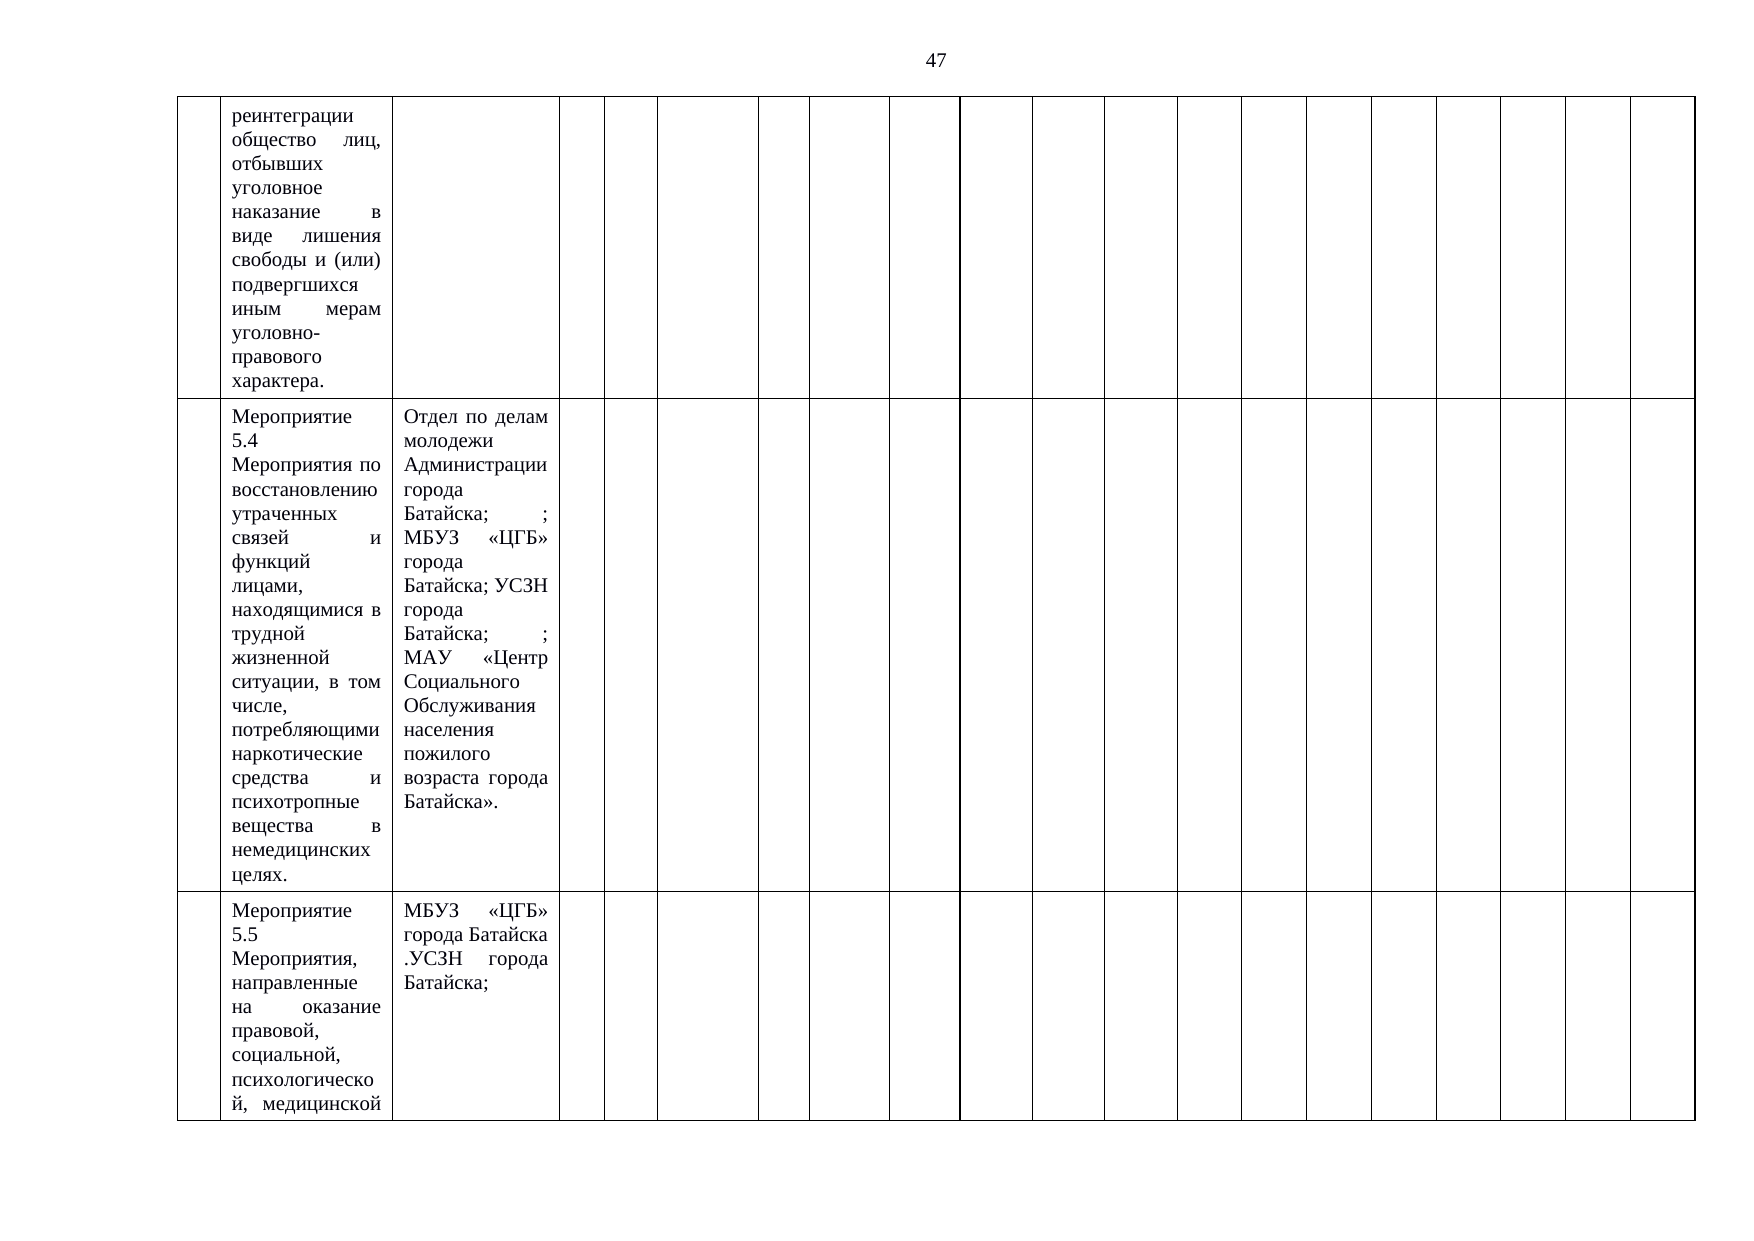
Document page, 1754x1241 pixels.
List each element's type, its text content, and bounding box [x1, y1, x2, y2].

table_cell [393, 97, 559, 397]
table_cell [1242, 399, 1306, 891]
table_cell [221, 97, 392, 397]
table_cell [1437, 892, 1500, 1120]
table_cell [658, 892, 758, 1120]
table_cell [810, 892, 889, 1120]
table_cell [605, 892, 657, 1120]
table_cell [759, 892, 809, 1120]
table_cell [605, 97, 657, 397]
table_cell [1437, 399, 1500, 891]
table_cell [890, 892, 959, 1120]
table_cell [1178, 399, 1241, 891]
table_cell [1372, 97, 1436, 397]
table_cell [1307, 892, 1371, 1120]
table_cell [1033, 892, 1104, 1120]
table_cell Мероприятие 5.4 Мероприятия по восстановлению утраченных связей и функций лицами, находящимися в трудной жизненной ситуации, в том числе, потребляющими наркотические средства и психотропные вещества в немедицинских целях. [221, 399, 392, 891]
table_cell [178, 97, 220, 397]
table_cell [890, 97, 959, 397]
table_cell [1242, 892, 1306, 1120]
table_cell [1105, 399, 1177, 891]
table_cell [605, 399, 657, 891]
table_cell Отдел по делам молодежи Администрации города Батайска; ; МБУЗ «ЦГБ» города Батайска; УСЗН города Батайска; ; МАУ «Центр Социального Обслуживания населения пожилого возраста города Батайска». [393, 399, 559, 891]
table_cell [1566, 97, 1630, 397]
table_cell [1437, 97, 1500, 397]
table_cell [1242, 97, 1306, 397]
table_cell [1033, 399, 1104, 891]
table_cell [1501, 97, 1565, 397]
table_cell [890, 399, 959, 891]
table_cell [560, 399, 604, 891]
table_cell [178, 399, 220, 891]
table_cell [658, 97, 758, 397]
table_cell [1105, 97, 1177, 397]
table_cell [1307, 97, 1371, 397]
table_cell [1631, 892, 1694, 1120]
table_cell [1372, 892, 1436, 1120]
table_cell [560, 892, 604, 1120]
table_cell [1566, 399, 1630, 891]
table_cell [810, 97, 889, 397]
table_cell [1501, 892, 1565, 1120]
table_cell [759, 97, 809, 397]
table_cell [1178, 97, 1241, 397]
table_cell [1501, 399, 1565, 891]
table_cell [1178, 892, 1241, 1120]
table_cell [961, 892, 1032, 1120]
table_cell [1307, 399, 1371, 891]
table_cell [1566, 892, 1630, 1120]
table_cell [759, 399, 809, 891]
table_cell [1105, 892, 1177, 1120]
table_cell [560, 97, 604, 397]
table_cell [961, 97, 1032, 397]
table_cell [810, 399, 889, 891]
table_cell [393, 892, 559, 1120]
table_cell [221, 892, 392, 1120]
table_cell [961, 399, 1032, 891]
table_cell [1033, 97, 1104, 397]
table_cell [1372, 399, 1436, 891]
table_cell [1631, 399, 1694, 891]
table_cell [178, 892, 220, 1120]
table_cell [658, 399, 758, 891]
table_cell [1631, 97, 1694, 397]
